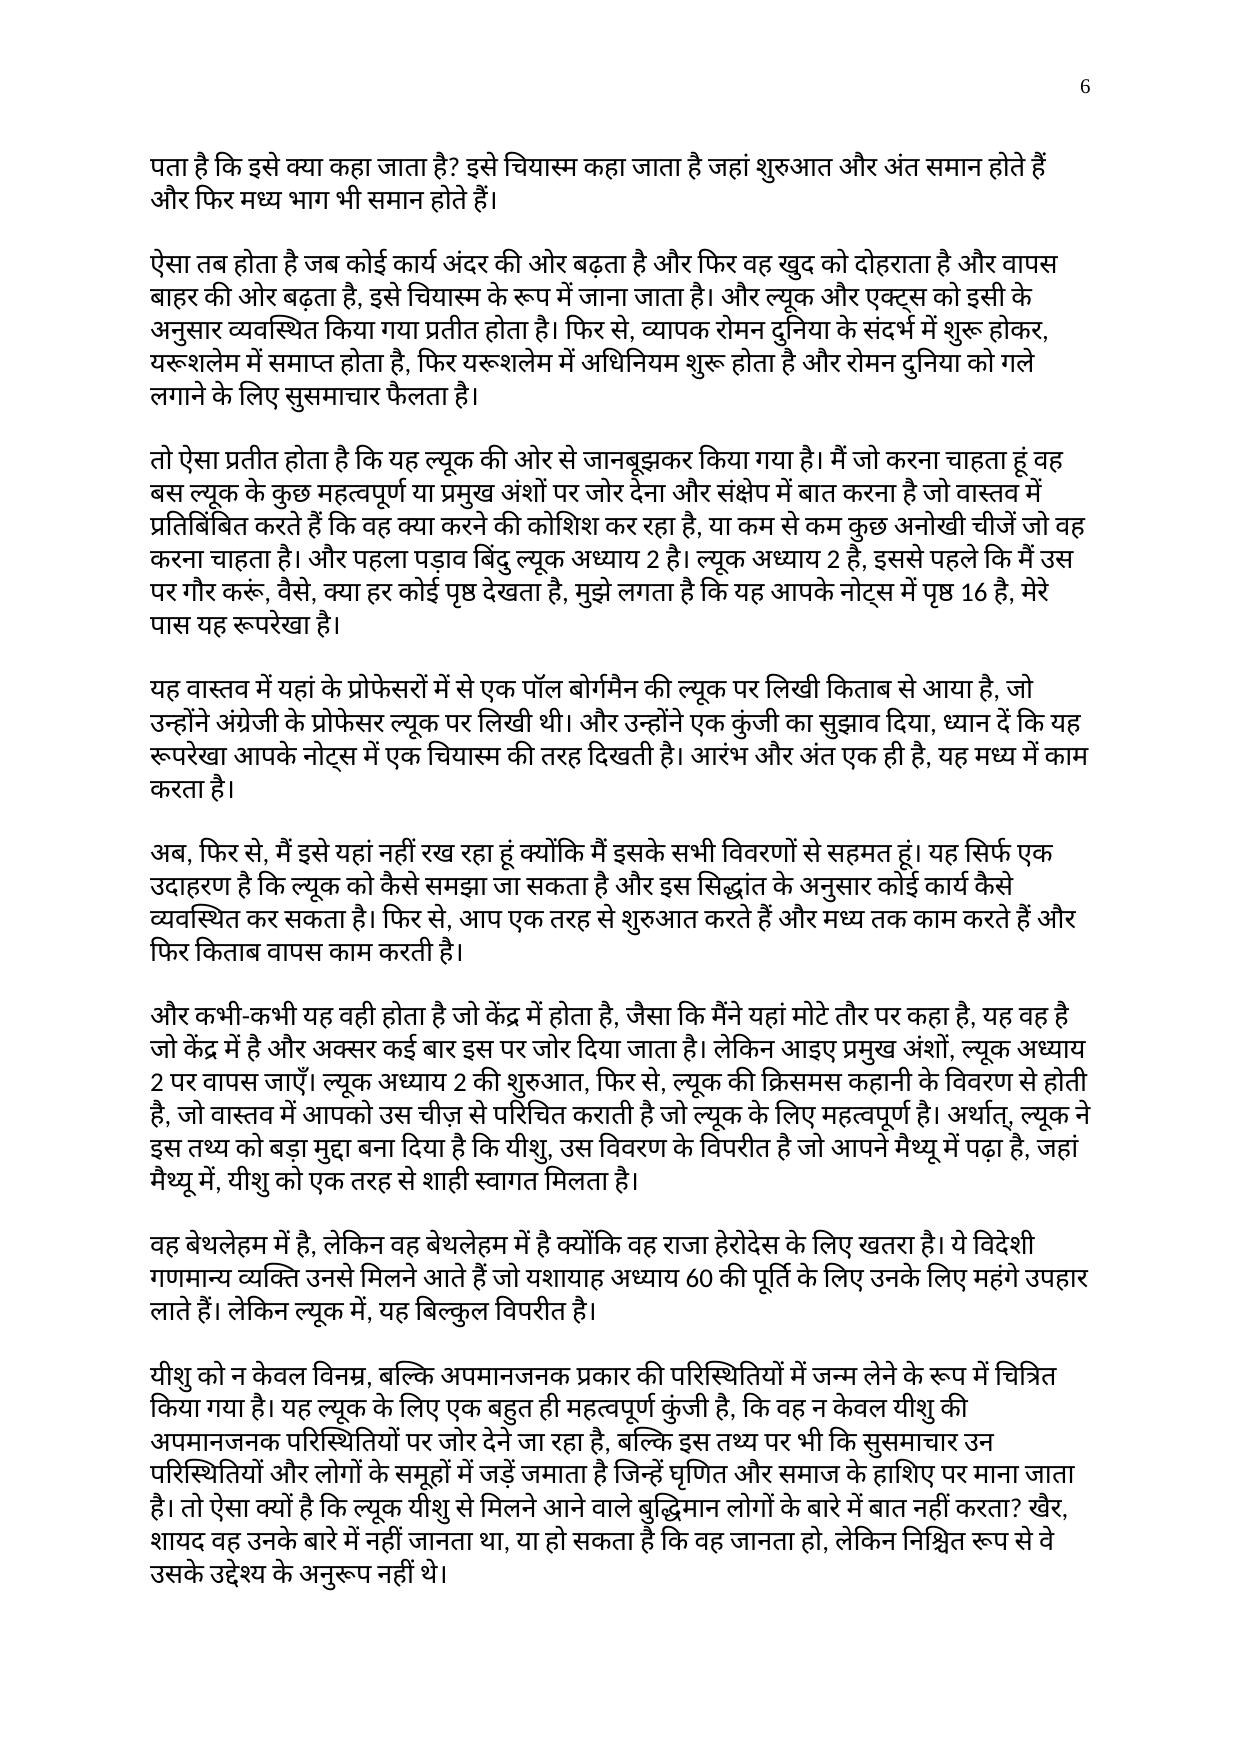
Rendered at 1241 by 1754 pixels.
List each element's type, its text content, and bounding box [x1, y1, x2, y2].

text अब, फिर से, मैं इसे यहां नहीं रख रहा हूं क्योंकि मैं इसके सभी विवरणों से सहमत हूं। यह सिर्फ एक उदाहरण है कि ल्यूक को कैसे समझा जा सकता है और इस सिद्धांत के अनुसार कोई कार्य कैसे व्यवस्थित कर सकता है। फिर से, आप एक तरह से शुरुआत करते हैं और मध्य तक काम करते हैं और फिर किताब वापस काम करती है। [150, 836, 1090, 968]
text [150, 150, 1090, 216]
text यह वास्तव में यहां के प्रोफेसरों में से एक पॉल बोर्गमैन की ल्यूक पर लिखी किताब से आया है, जो उन्होंने अंग्रेजी के प्रोफेसर ल्यूक पर लिखी थी। और उन्होंने एक कुंजी का सुझाव दिया, ध्यान दें कि यह रूपरेखा आपके नोट्स में एक चियास्म की तरह दिखती है। आरंभ और अंत एक ही है, यह मध्य में काम करता है। [150, 673, 1090, 805]
text वह बेथलेहम में है, लेकिन वह बेथलेहम में है क्योंकि वह राजा हेरोदेस के लिए खतरा है। ये विदेशी गणमान्य व्यक्ति उनसे मिलने आते हैं जो यशायाह अध्याय 60 की पूर्ति के लिए उनके लिए महंगे उपहार लाते हैं। लेकिन ल्यूक में, यह बिल्कुल विपरीत है। [150, 1228, 1090, 1327]
text तो ऐसा प्रतीत होता है कि यह ल्यूक की ओर से जानबूझकर किया गया है। मैं जो करना चाहता हूं वह बस ल्यूक के कुछ महत्वपूर्ण या प्रमुख अंशों पर जोर देना और संक्षेप में बात करना है जो वास्तव में प्रतिबिंबित करते हैं कि वह क्या करने की कोशिश कर रहा है, या कम से कम कुछ अनोखी चीजें जो वह करना चाहता है। और पहला पड़ाव बिंदु ल्यूक अध्याय 2 है। ल्यूक अध्याय 2 है, इससे पहले कि मैं उस पर गौर करूं, वैसे, क्या हर कोई पृष्ठ देखता है, मुझे लगता है कि यह आपके नोट्स में पृष्ठ 16 है, मेरे पास यह रूपरेखा है। [150, 443, 1090, 642]
text और कभी-कभी यह वही होता है जो केंद्र में होता है, जैसा कि मैंने यहां मोटे तौर पर कहा है, यह वह है जो केंद्र में है और अक्सर कई बार इस पर जोर दिया जाता है। लेकिन आइए प्रमुख अंशों, ल्यूक अध्याय 2 पर वापस जाएँ। ल्यूक अध्याय 2 की शुरुआत, फिर से, ल्यूक की क्रिसमस कहानी के विवरण से होती है, जो वास्तव में आपको उस चीज़ से परिचित कराती है जो ल्यूक के लिए महत्वपूर्ण है। अर्थात्, ल्यूक ने इस तथ्य को बड़ा मुद्दा बना दिया है कि यीशु, उस विवरण के विपरीत है जो आपने मैथ्यू में पढ़ा है, जहां मैथ्यू में, यीशु को एक तरह से शाही स्वागत मिलता है। [150, 999, 1090, 1197]
text यीशु को न केवल विनम्र, बल्कि अपमानजनक प्रकार की परिस्थितियों में जन्म लेने के रूप में चित्रित किया गया है। यह ल्यूक के लिए एक बहुत ही महत्वपूर्ण कुंजी है, कि वह न केवल यीशु की अपमानजनक परिस्थितियों पर जोर देने जा रहा है, बल्कि इस तथ्य पर भी कि सुसमाचार उन परिस्थितियों और लोगों के समूहों में जड़ें जमाता है जिन्हें घृणित और समाज के हाशिए पर माना जाता है। तो ऐसा क्यों है कि ल्यूक यीशु से मिलने आने वाले बुद्धिमान लोगों के बारे में बात नहीं करता? खैर, शायद वह उनके बारे में नहीं जानता था, या हो सकता है कि वह जानता हो, लेकिन निश्चित रूप से वे उसके उद्देश्य के अनुरूप नहीं थे। [150, 1359, 1090, 1590]
text ऐसा तब होता है जब कोई कार्य अंदर की ओर बढ़ता है और फिर वह खुद को दोहराता है और वापस बाहर की ओर बढ़ता है, इसे चियास्म के रूप में जाना जाता है। और ल्यूक और एक्ट्स को इसी के अनुसार व्यवस्थित किया गया प्रतीत होता है। फिर से, व्यापक रोमन दुनिया के संदर्भ में शुरू होकर, यरूशलेम में समाप्त होता है, फिर यरूशलेम में अधिनियम शुरू होता है और रोमन दुनिया को गले लगाने के लिए सुसमाचार फैलता है। [150, 247, 1090, 412]
